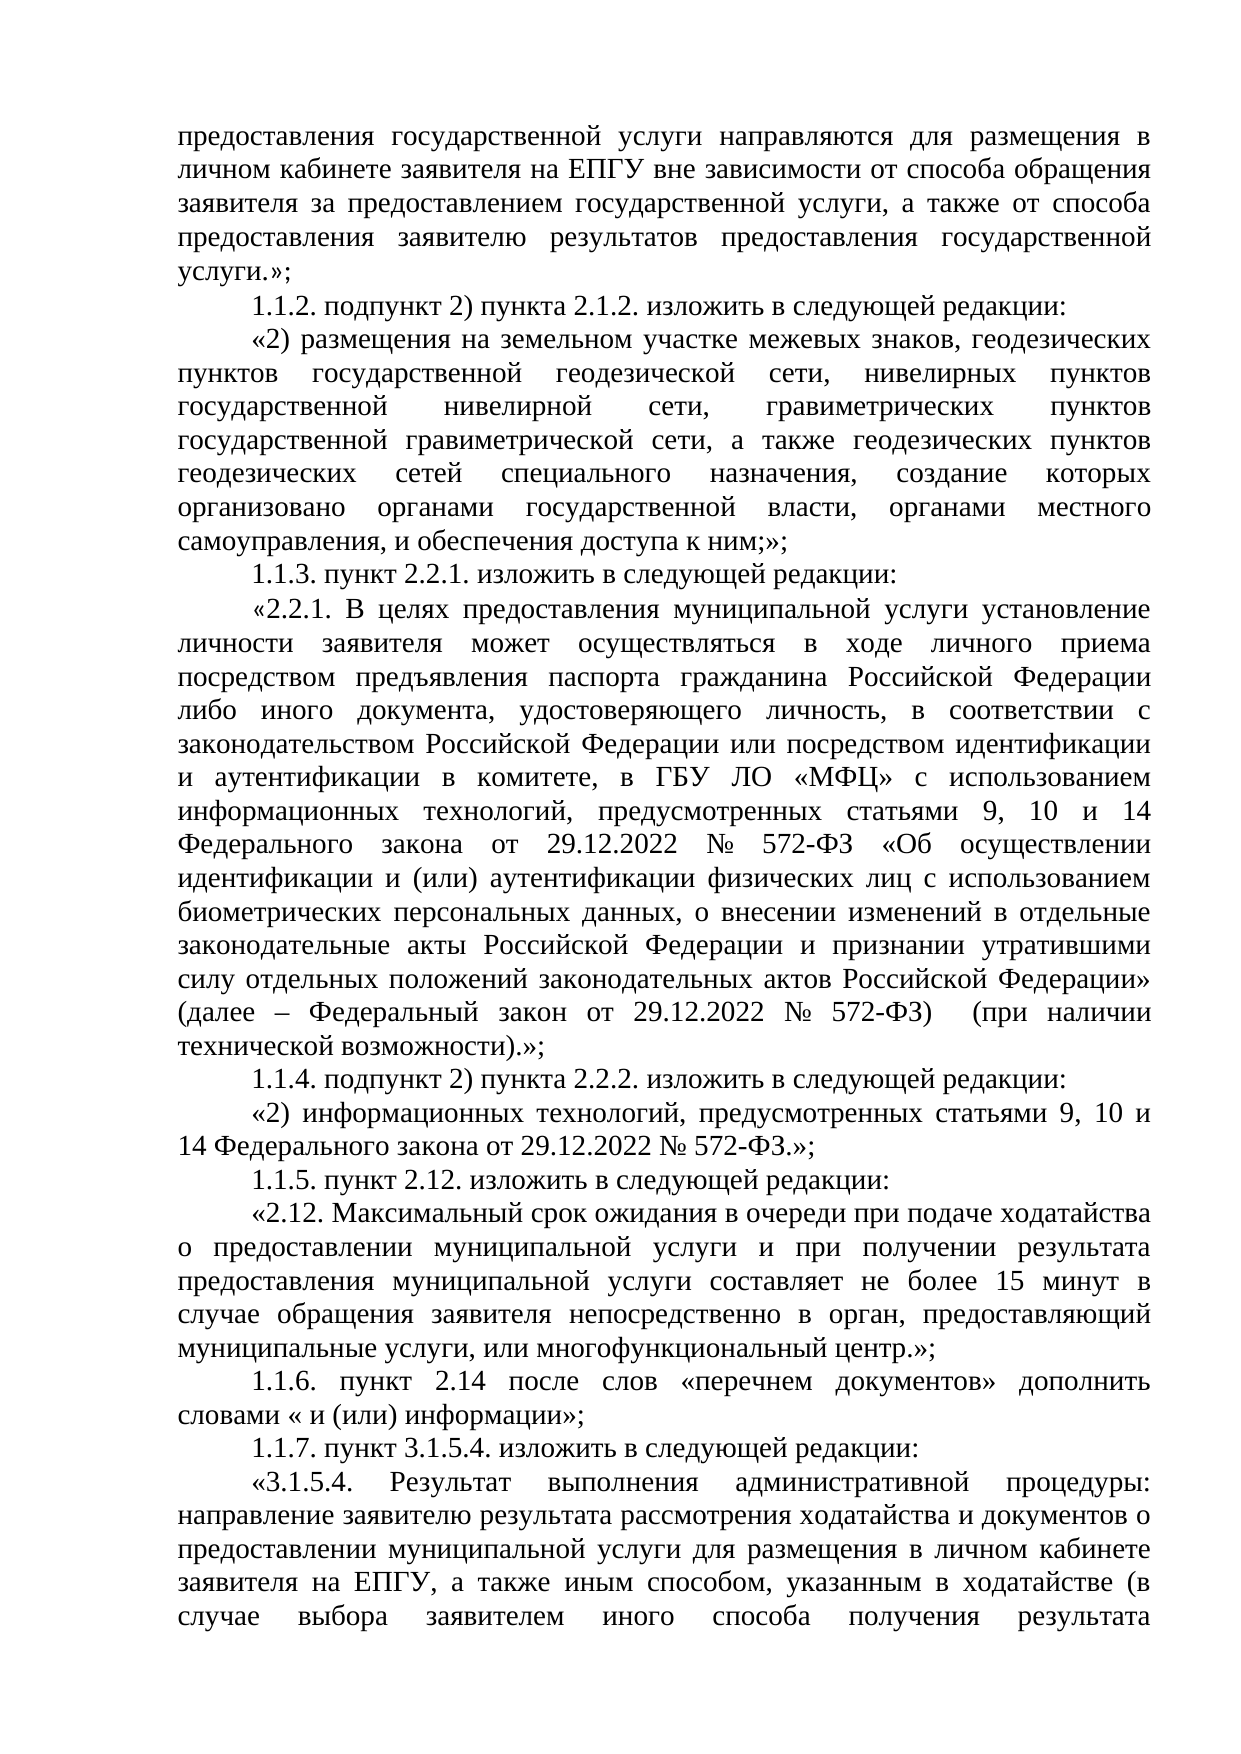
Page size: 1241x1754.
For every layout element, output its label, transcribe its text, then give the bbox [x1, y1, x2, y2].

text 1.1.5. пункт 2.12. изложить в следующей редакции: [177, 1162, 1152, 1196]
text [177, 1464, 1152, 1632]
text «2) информационных технологий, предусмотренных статьями 9, 10 и 14 Федерального закона от 29.12.2022 № 572-ФЗ.»; [177, 1095, 1152, 1162]
text «2.12. Максимальный срок ожидания в очереди при подаче ходатайства о предоставлении муниципальной услуги и при получении результата предоставления муниципальной услуги составляет не более 15 минут в случае обращения заявителя непосредственно в орган, предоставляющий муниципальные услуги, или многофункциональный центр.»; [177, 1196, 1152, 1363]
text 1.1.2. подпункт 2) пункта 2.1.2. изложить в следующей редакции: [177, 288, 1152, 321]
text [177, 118, 1152, 288]
text 1.1.6. пункт 2.14 после слов «перечнем документов» дополнить словами « и (или) информации»; [177, 1363, 1152, 1430]
text «2.2.1. В целях предоставления муниципальной услуги установление личности заявителя может осуществляться в ходе личного приема посредством предъявления паспорта гражданина Российской Федерации либо иного документа, удостоверяющего личность, в соответствии с законодательством Российской Федерации или посредством идентификации и аутентификации в комитете, в ГБУ ЛО «МФЦ» с использованием информационных технологий, предусмотренных статьями 9, 10 и 14 Федерального закона от 29.12.2022 № 572-ФЗ «Об осуществлении идентификации и (или) аутентификации физических лиц с использованием биометрических персональных данных, о внесении изменений в отдельные законодательные акты Российской Федерации и признании утратившими силу отдельных положений законодательных актов Российской Федерации» (далее – Федеральный закон от 29.12.2022 № 572-ФЗ) (при наличии технической возможности).»; [177, 590, 1152, 1061]
text «2) размещения на земельном участке межевых знаков, геодезических пунктов государственной геодезической сети, нивелирных пунктов государственной нивелирной сети, гравиметрических пунктов государственной гравиметрической сети, а также геодезических пунктов геодезических сетей специального назначения, создание которых организовано органами государственной власти, органами местного самоуправления, и обеспечения доступа к ним;»; [177, 321, 1152, 556]
text 1.1.4. подпункт 2) пункта 2.2.2. изложить в следующей редакции: [177, 1061, 1152, 1095]
text 1.1.7. пункт 3.1.5.4. изложить в следующей редакции: [177, 1430, 1152, 1464]
text 1.1.3. пункт 2.2.1. изложить в следующей редакции: [177, 556, 1152, 590]
